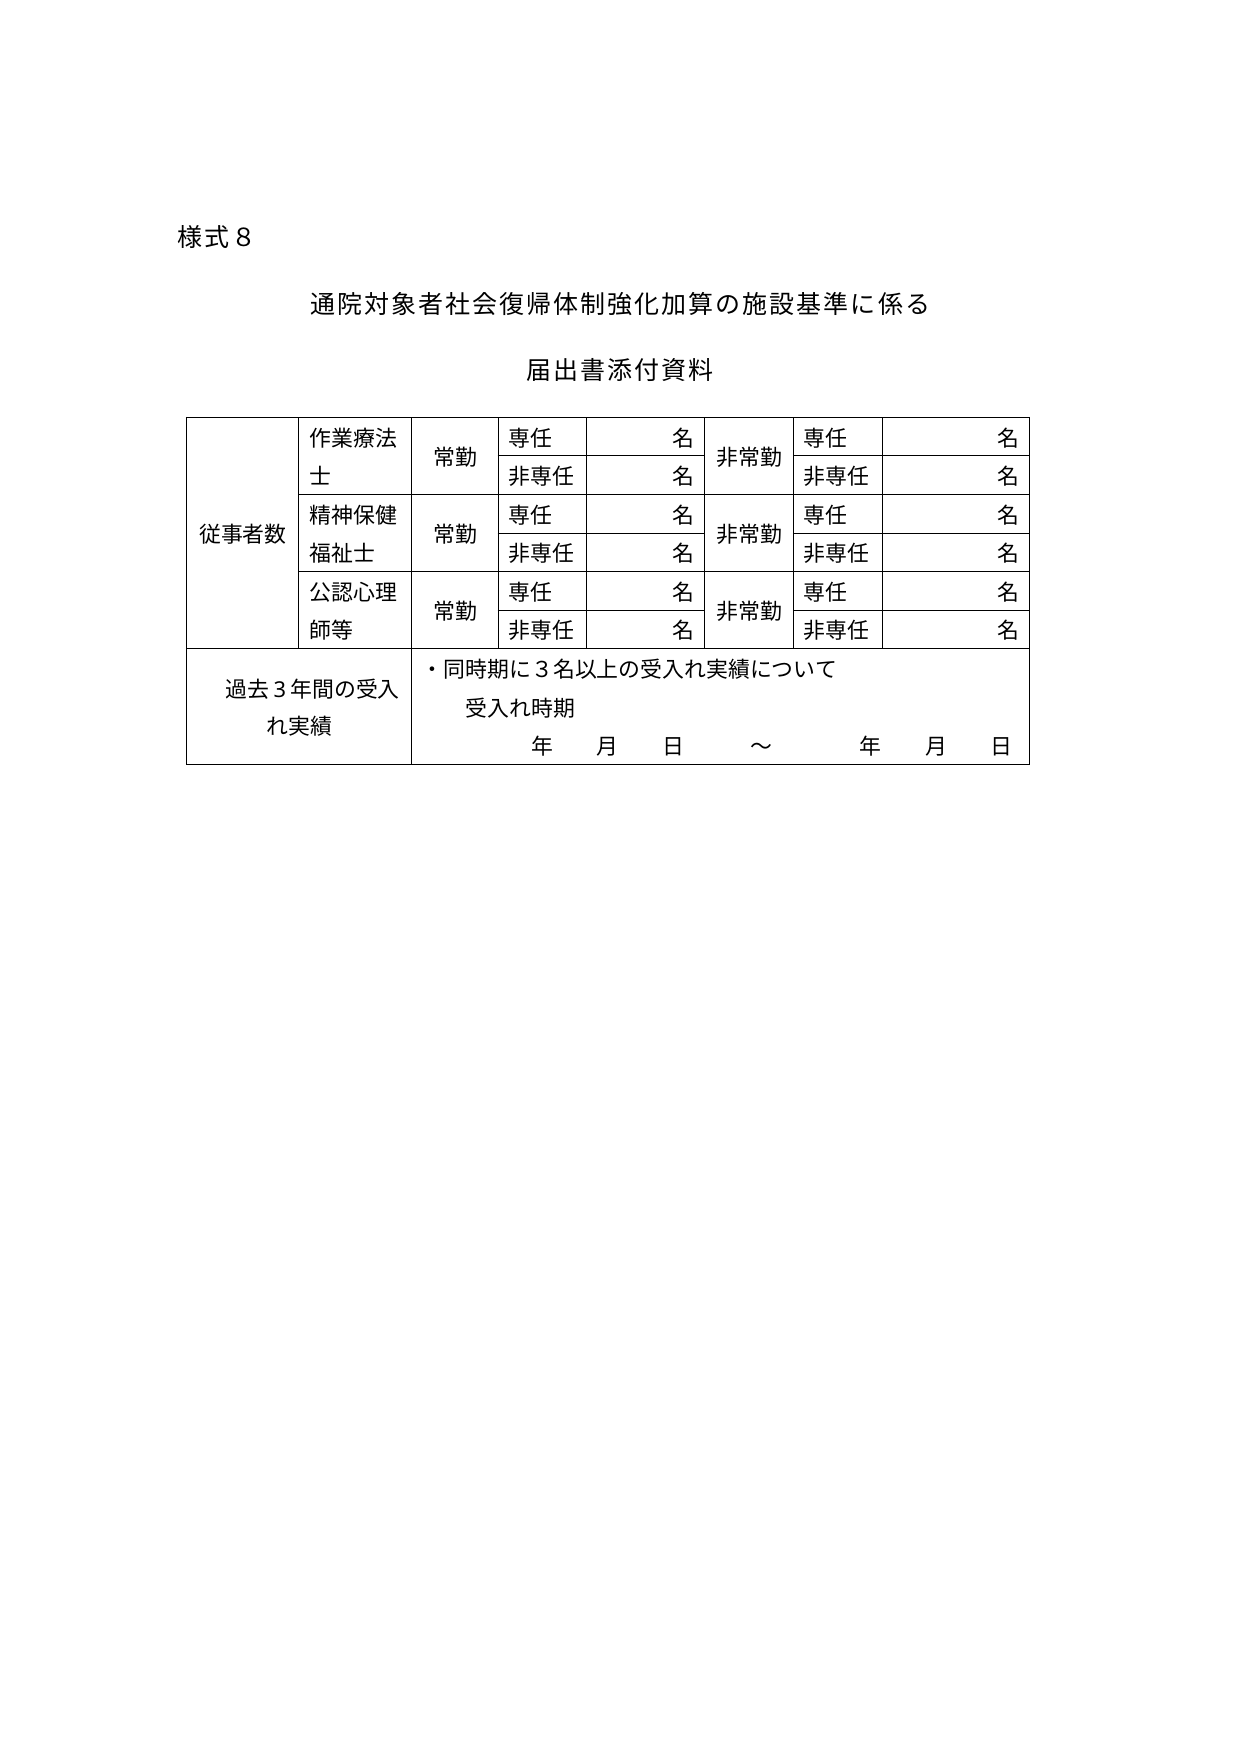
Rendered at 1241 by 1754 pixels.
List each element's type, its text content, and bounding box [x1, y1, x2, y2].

table_cell 名 [587, 456, 704, 494]
table_cell 名 [587, 572, 704, 609]
table_header 作業療法士 [299, 418, 411, 494]
table_cell ・同時期に３名以上の受入れ実績について [412, 649, 1029, 687]
table_header 専任 [499, 418, 586, 455]
table_header 常勤 [412, 418, 498, 494]
table_cell 非専任 [794, 456, 882, 494]
text 通院対象者社会復帰体制強化加算の施設基準に係る [177, 283, 1063, 321]
table_header 非常勤 [705, 418, 793, 494]
table_cell 精神保健福祉士 [299, 495, 411, 571]
table_cell 受入れ時期 [412, 687, 1029, 725]
table_cell 非常勤 [705, 572, 793, 648]
table_header 従事者数 [187, 418, 298, 648]
table_cell 非専任 [794, 611, 882, 648]
text 届出書添付資料 [177, 350, 1063, 388]
table_cell 非専任 [499, 534, 586, 571]
table_cell 非常勤 [705, 495, 793, 571]
table_cell 非専任 [499, 456, 586, 494]
table_cell 常勤 [412, 572, 498, 648]
table_cell 名 [587, 534, 704, 571]
table_cell 名 [883, 495, 1029, 532]
table_cell 名 [883, 456, 1029, 494]
table_header 専任 [794, 418, 882, 455]
table_cell 名 [883, 611, 1029, 648]
table_cell 年 月 日 ～ 年 月 日 [412, 725, 1029, 764]
table_cell 専任 [794, 495, 882, 532]
text 様式８ [177, 217, 1063, 254]
table_cell 常勤 [412, 495, 498, 571]
table_cell 名 [587, 611, 704, 648]
table_cell 専任 [499, 572, 586, 609]
table_header 名 [587, 418, 704, 455]
table_cell 非専任 [794, 534, 882, 571]
table_cell 名 [587, 495, 704, 532]
table_cell 専任 [794, 572, 882, 609]
table_cell 非専任 [499, 611, 586, 648]
table_cell 過去3年間の受入れ実績 [187, 649, 411, 764]
table_header 名 [883, 418, 1029, 455]
table_cell 名 [883, 572, 1029, 609]
table_cell 公認心理師等 [299, 572, 411, 648]
table_cell 名 [883, 534, 1029, 571]
table_cell 専任 [499, 495, 586, 532]
